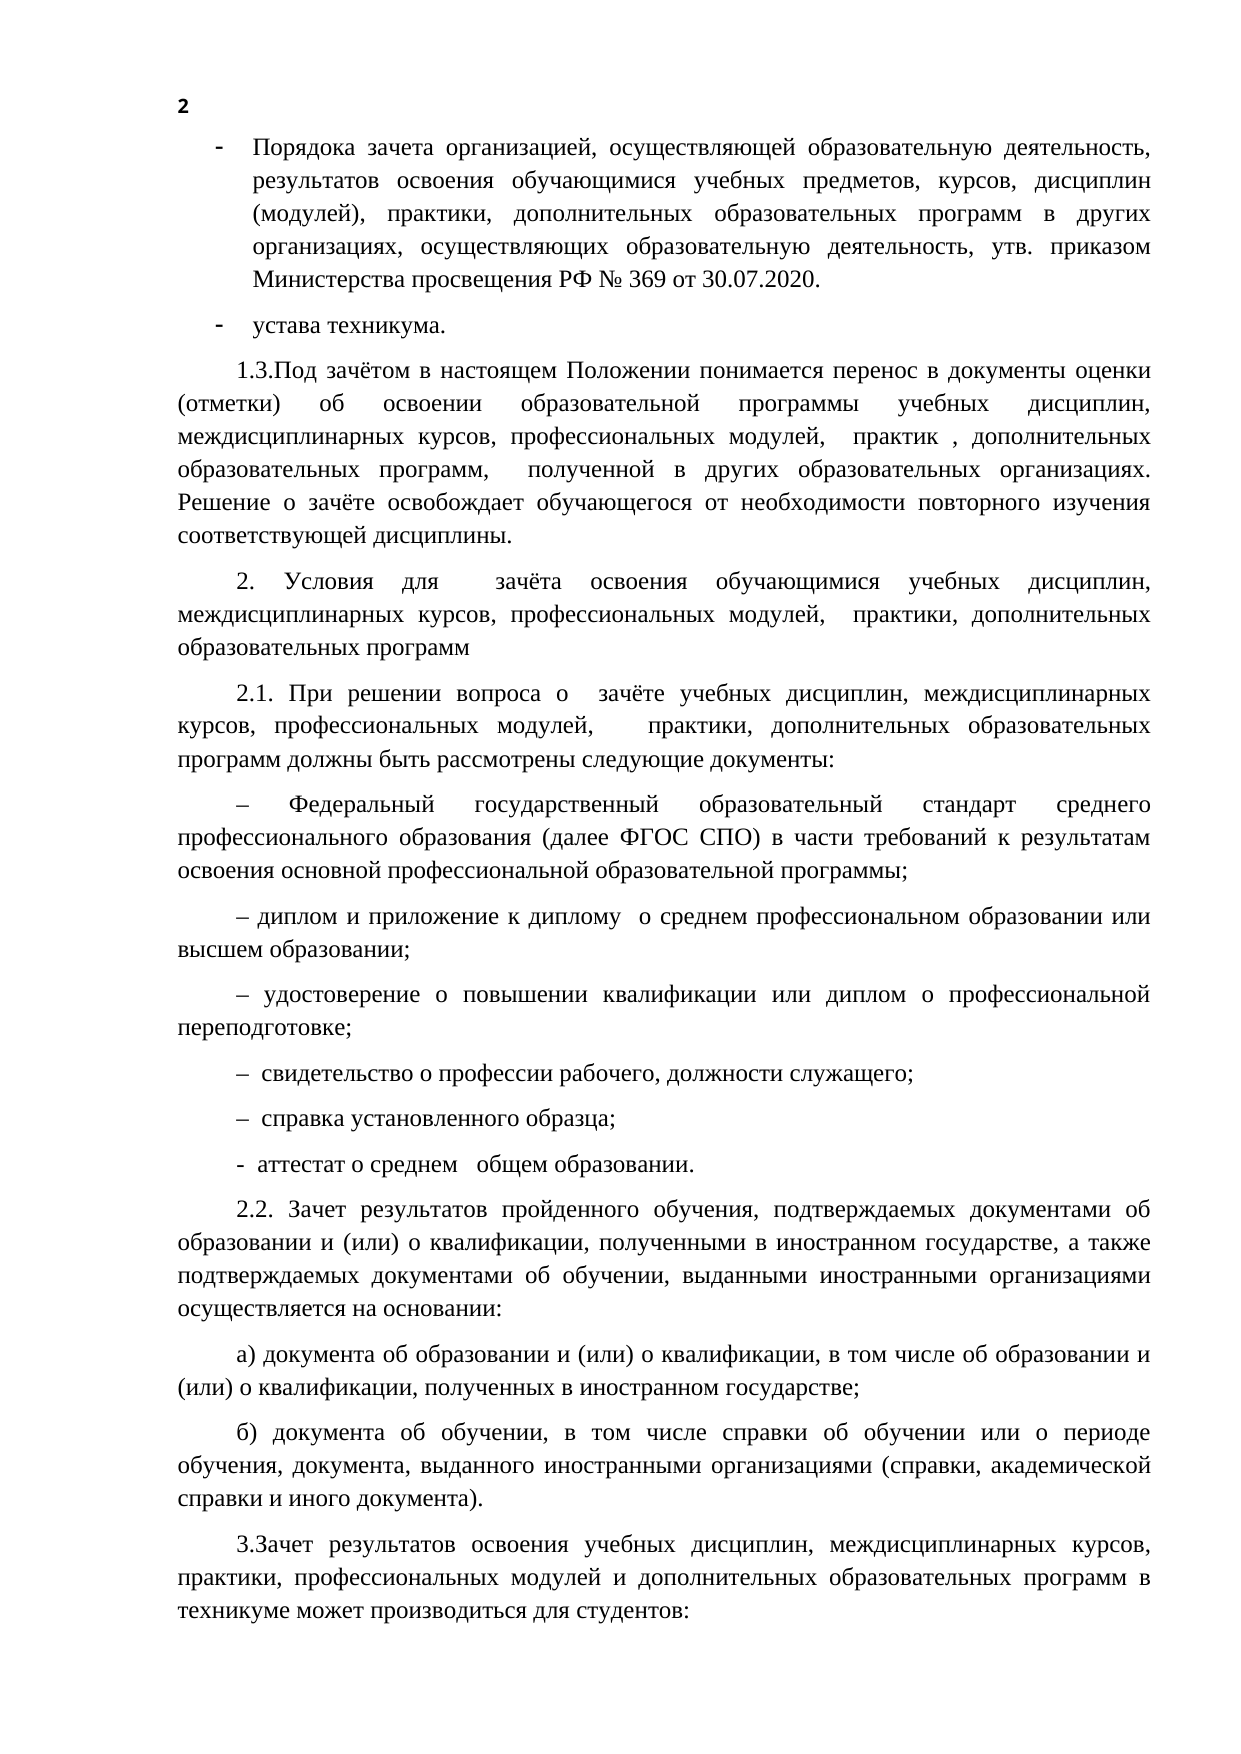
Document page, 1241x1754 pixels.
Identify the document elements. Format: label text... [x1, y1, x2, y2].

text – удостоверение о повышении квалификации или диплом о профессиональной переподготовке; [177, 979, 1152, 1041]
text 2. Условия для зачёта освоения обучающимися учебных дисциплин, междисциплинарных курсов, профессиональных модулей, практики, дополнительных образовательных программ [177, 566, 1152, 661]
text 2.1. При решении вопроса о зачёте учебных дисциплин, междисциплинарных курсов, профессиональных модулей, практики, дополнительных образовательных программ должны быть рассмотрены следующие документы: [177, 678, 1152, 772]
text – справка установленного образца; [177, 1103, 1152, 1132]
text 2.2. Зачет результатов пройденного обучения, подтверждаемых документами об образовании и (или) о квалификации, полученными в иностранном государстве, а также подтверждаемых документами об обучении, выданными иностранными организациями осуществляется на основании: [177, 1194, 1152, 1322]
text – диплом и приложение к диплому о среднем профессиональном образовании или высшем образовании; [177, 901, 1152, 962]
list устава техникума. [215, 310, 1152, 339]
text 3.Зачет результатов освоения учебных дисциплин, междисциплинарных курсов, практики, профессиональных модулей и дополнительных образовательных программ в техникуме может производиться для студентов: [177, 1529, 1152, 1624]
list Порядока зачета организацией, осуществляющей образовательную деятельность, результатов освоения обучающимися учебных предметов, курсов, дисциплин (модулей), практики, дополнительных образовательных программ в других организациях, осуществляющих образовательную деятельность, утв. приказом Министерства просвещения РФ № 369 от 30.07.2020. [215, 132, 1152, 293]
text – свидетельство о профессии рабочего, должности служащего; [177, 1058, 1152, 1087]
text - аттестат о среднем общем образовании. [177, 1149, 1152, 1178]
text 1.3.Под зачётом в настоящем Положении понимается перенос в документы оценки (отметки) об освоении образовательной программы учебных дисциплин, междисциплинарных курсов, профессиональных модулей, практик , дополнительных образовательных программ, полученной в других образовательных организациях. Решение о зачёте освобождает обучающегося от необходимости повторного изучения соответствующей дисциплины. [177, 355, 1152, 549]
text – Федеральный государственный образовательный стандарт среднего профессионального образования (далее ФГОС СПО) в части требований к результатам освоения основной профессиональной образовательной программы; [177, 789, 1152, 884]
text б) документа об обучении, в том числе справки об обучении или о периоде обучения, документа, выданного иностранными организациями (справки, академической справки и иного документа). [177, 1417, 1152, 1512]
text а) документа об образовании и (или) о квалификации, в том числе об образовании и (или) о квалификации, полученных в иностранном государстве; [177, 1339, 1152, 1401]
